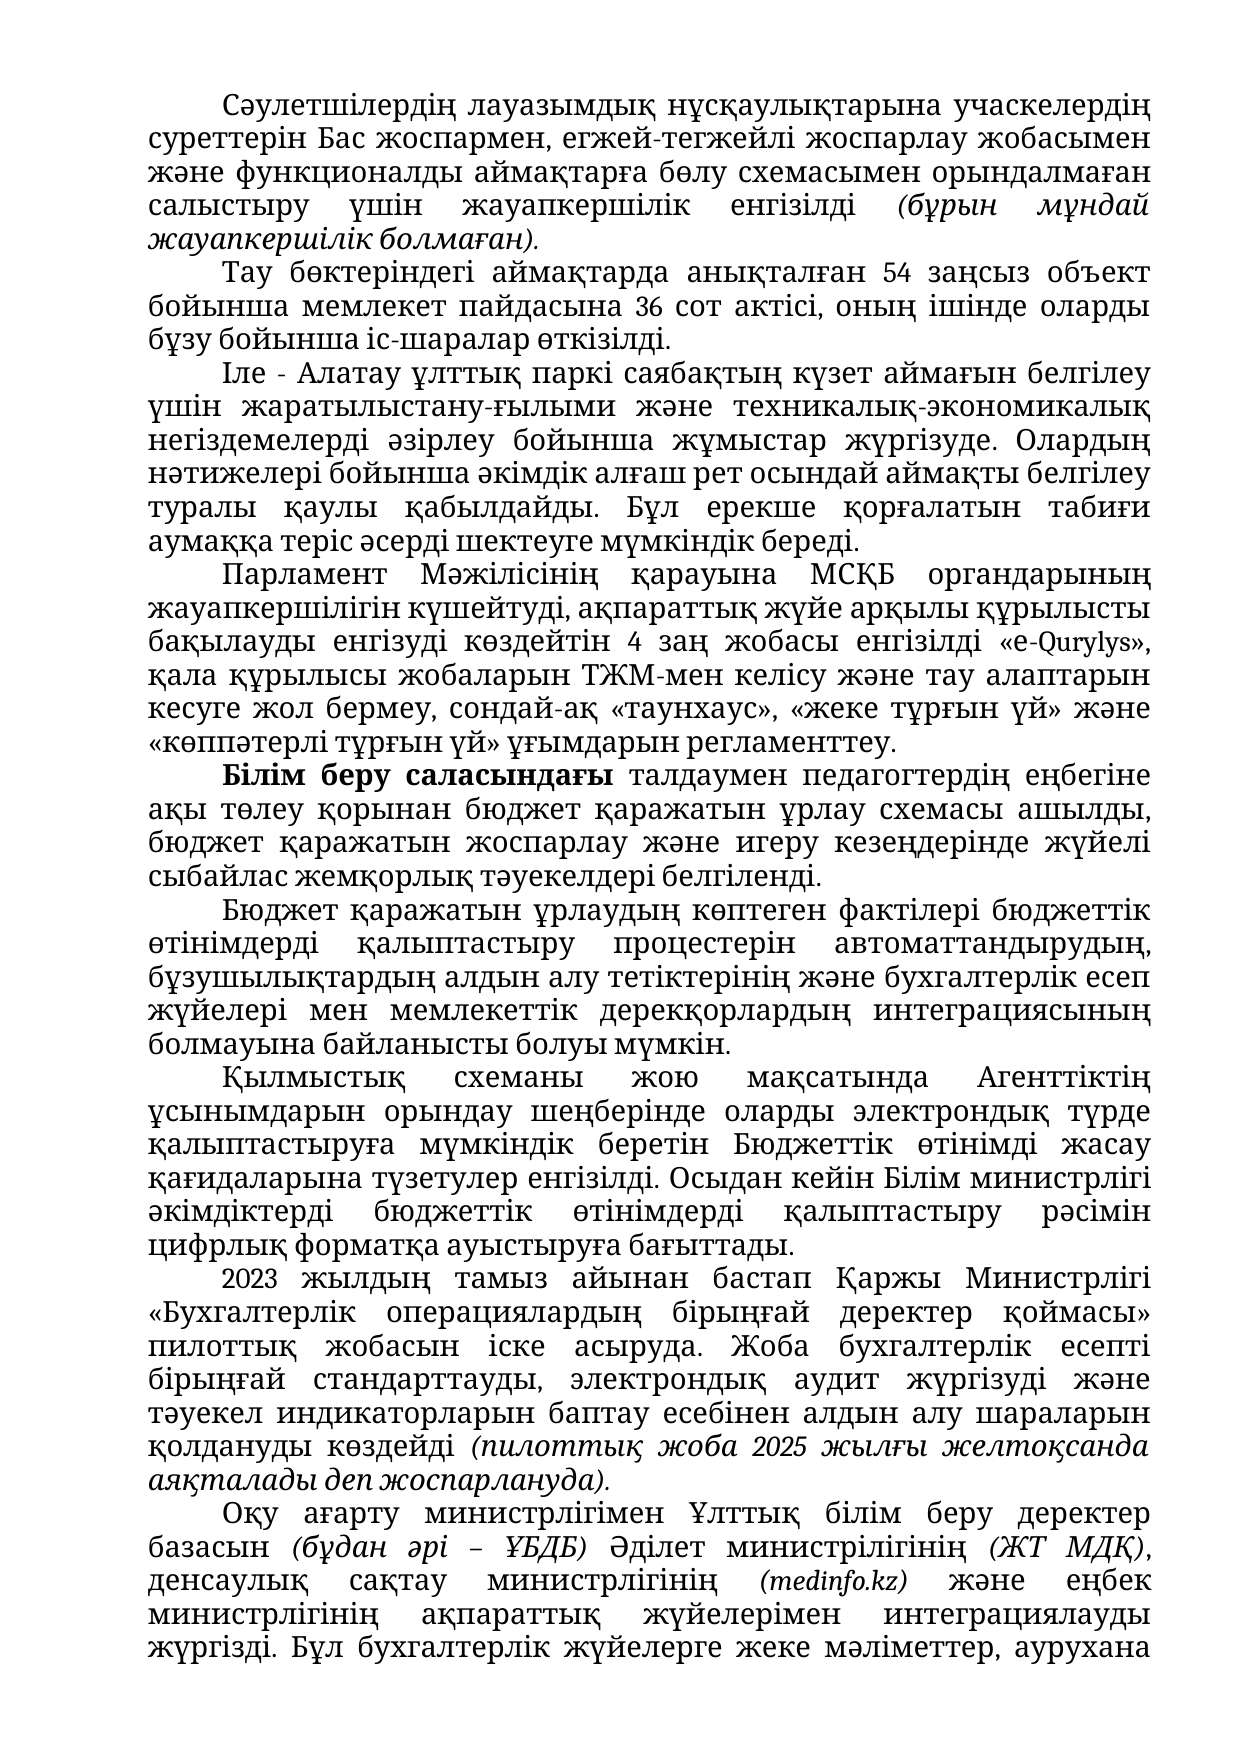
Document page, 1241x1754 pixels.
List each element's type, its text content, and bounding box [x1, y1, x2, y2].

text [148, 1497, 1152, 1665]
text Қылмыстық схеманы жою мақсатында Агенттіктің ұсынымдарын орындау шеңберінде оларды электрондық түрде қалыптастыруға мүмкіндік беретін Бюджеттік өтінімді жасау қағидаларына түзетулер енгізілді. Осыдан кейін Білім министрлігі әкімдіктерді бюджеттік өтінімдерді қалыптастыру рәсімін цифрлық форматқа ауыстыруға бағыттады. [148, 1061, 1152, 1263]
text Білім беру саласындағы талдаумен педагогтердің еңбегіне ақы төлеу қорынан бюджет қаражатын ұрлау схемасы ашылды, бюджет қаражатын жоспарлау және игеру кезеңдерінде жүйелі сыбайлас жемқорлық тәуекелдері белгіленді. [148, 759, 1152, 894]
text Бюджет қаражатын ұрлаудың көптеген фактілері бюджеттік өтінімдерді қалыптастыру процестерін автоматтандырудың, бұзушылықтардың алдын алу тетіктерінің және бухгалтерлік есеп жүйелері мен мемлекеттік дерекқорлардың интеграциясының болмауына байланысты болуы мүмкін. [148, 894, 1152, 1061]
text Сәулетшілердің лауазымдық нұсқаулықтарына учаскелердің суреттерін Бас жоспармен, егжей-тегжейлі жоспарлау жобасымен және функционалды аймақтарға бөлу схемасымен орындалмаған салыстыру үшін жауапкершілік енгізілді (бұрын мұндай жауапкершілік болмаған). [148, 89, 1152, 256]
text Тау бөктеріндегі аймақтарда анықталған 54 заңсыз объект бойынша мемлекет пайдасына 36 сот актісі, оның ішінде оларды бұзу бойынша іс-шаралар өткізілді. [148, 256, 1152, 357]
text 2023 жылдың тамыз айынан бастап Қаржы Министрлігі «Бухгалтерлік операциялардың бірыңғай деректер қоймасы» пилоттық жобасын іске асыруда. Жоба бухгалтерлік есепті бірыңғай стандарттауды, электрондық аудит жүргізуді және тәуекел индикаторларын баптау есебінен алдын алу шараларын қолдануды көздейді (пилоттық жоба 2025 жылғы желтоқсанда аяқталады деп жоспарлануда). [148, 1263, 1152, 1497]
text Парламент Мәжілісінің қарауына МСҚБ органдарының жауапкершілігін күшейтуді, ақпараттық жүйе арқылы құрылысты бақылауды енгізуді көздейтін 4 заң жобасы енгізілді «е-Qurylys», қала құрылысы жобаларын ТЖМ-мен келісу және тау алаптарын кесуге жол бермеу, сондай-ақ «таунхаус», «жеке тұрғын үй» және «көппәтерлі тұрғын үй» ұғымдарын регламенттеу. [148, 558, 1152, 759]
text Іле - Алатау ұлттық паркі саябақтың күзет аймағын белгілеу үшін жаратылыстану-ғылыми және техникалық-экономикалық негіздемелерді әзірлеу бойынша жұмыстар жүргізуде. Олардың нәтижелері бойынша әкімдік алғаш рет осындай аймақты белгілеу туралы қаулы қабылдайды. Бұл ерекше қорғалатын табиғи аумаққа теріс әсерді шектеуге мүмкіндік береді. [148, 357, 1152, 558]
